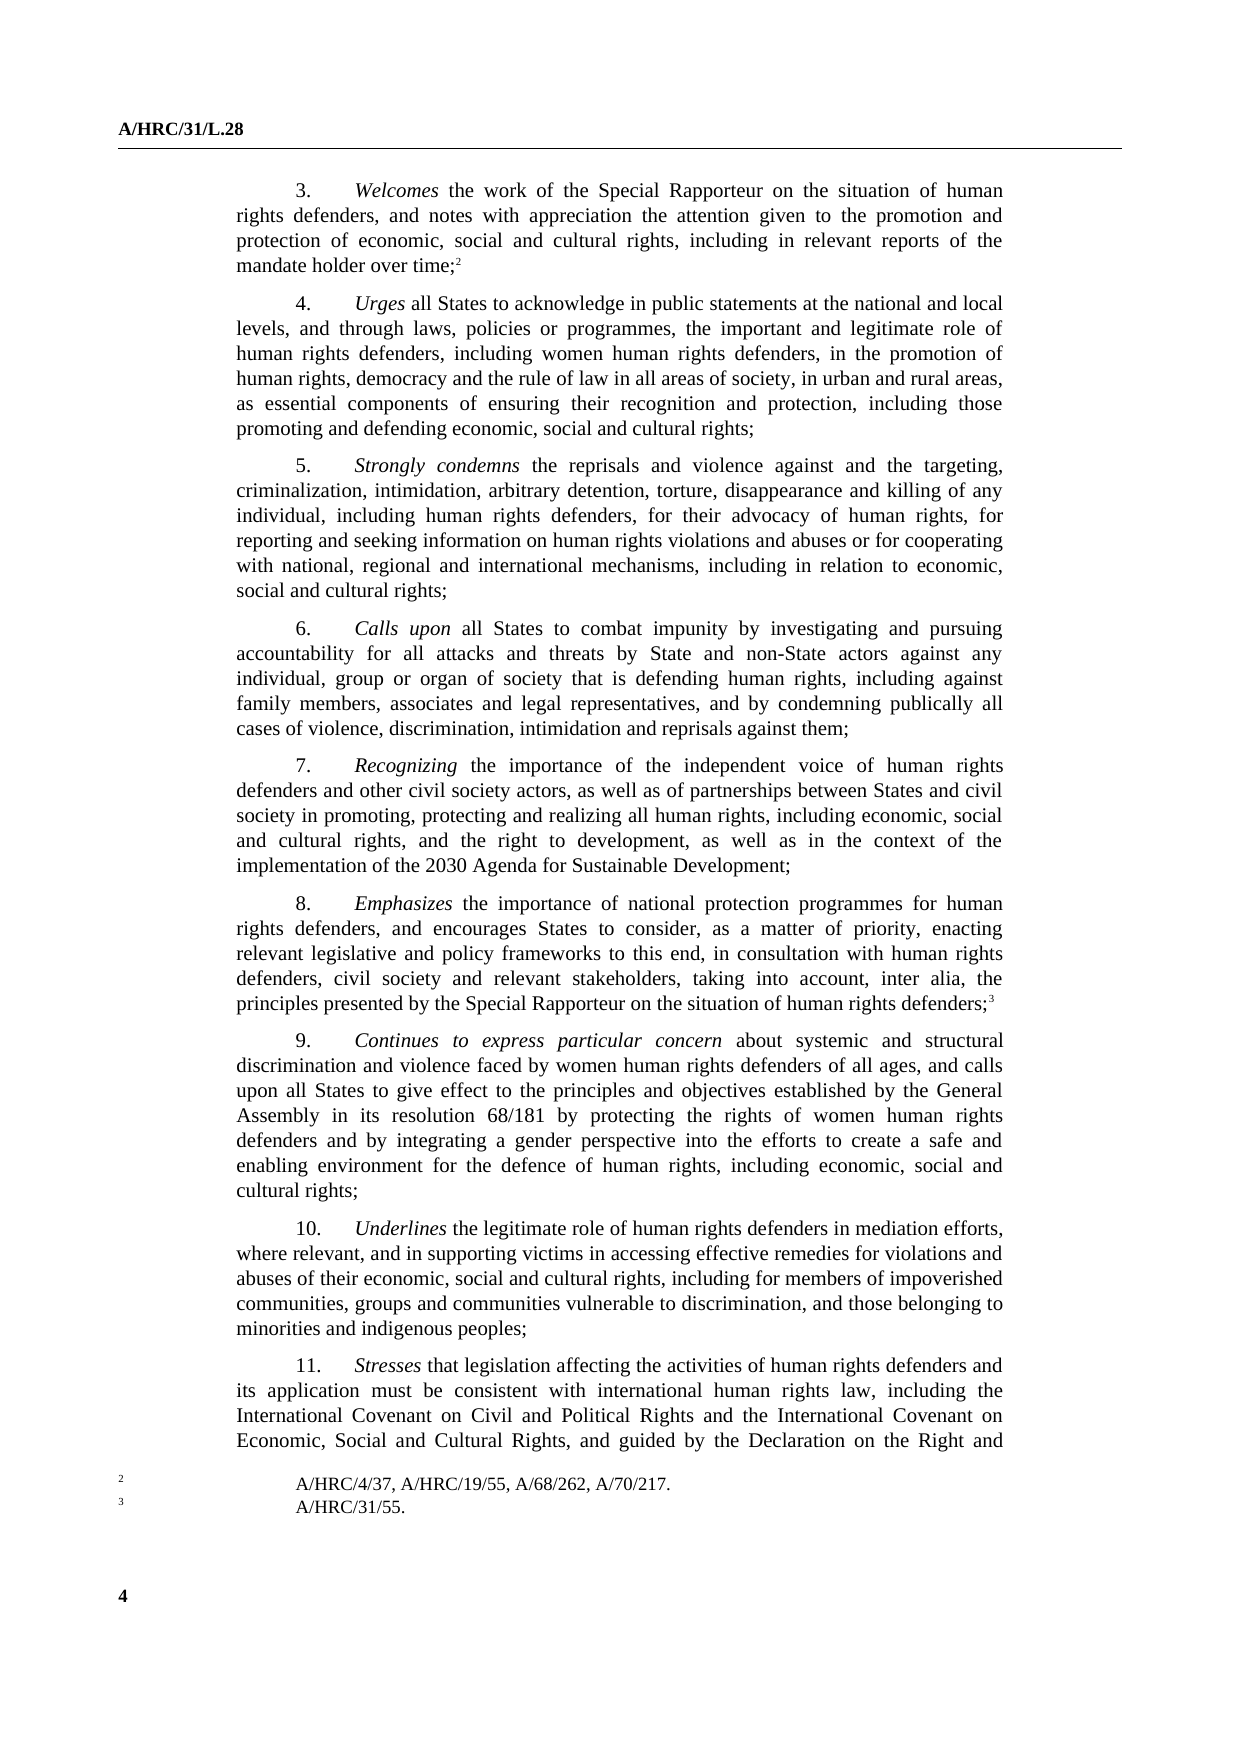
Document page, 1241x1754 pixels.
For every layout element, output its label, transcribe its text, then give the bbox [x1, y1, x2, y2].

text 7. Recognizing the importance of the independent voice of human rights defenders and other civil society actors, as well as of partnerships between States and civil society in promoting, protecting and realizing all human rights, including economic, social and cultural rights, and the right to development, as well as in the context of the implementation of the 2030 Agenda for Sustainable Development; [236, 752, 1004, 877]
text 6. Calls upon all States to combat impunity by investigating and pursuing accountability for all attacks and threats by State and non-State actors against any individual, group or organ of society that is defending human rights, including against family members, associates and legal representatives, and by condemning publically all cases of violence, discrimination, intimidation and reprisals against them; [236, 615, 1004, 740]
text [236, 1352, 1004, 1452]
text 10. Underlines the legitimate role of human rights defenders in mediation efforts, where relevant, and in supporting victims in accessing effective remedies for violations and abuses of their economic, social and cultural rights, including for members of impoverished communities, groups and communities vulnerable to discrimination, and those belonging to minorities and indigenous peoples; [236, 1215, 1004, 1340]
text 4. Urges all States to acknowledge in public statements at the national and local levels, and through laws, policies or programmes, the important and legitimate role of human rights defenders, including women human rights defenders, in the promotion of human rights, democracy and the rule of law in all areas of society, in urban and rural areas, as essential components of ensuring their recognition and protection, including those promoting and defending economic, social and cultural rights; [236, 290, 1004, 440]
text 3. Welcomes the work of the Special Rapporteur on the situation of human rights defenders, and notes with appreciation the attention given to the promotion and protection of economic, social and cultural rights, including in relevant reports of the mandate holder over time; [236, 177, 1004, 277]
text 9. Continues to express particular concern about systemic and structural discrimination and violence faced by women human rights defenders of all ages, and calls upon all States to give effect to the principles and objectives established by the General Assembly in its resolution 68/181 by protecting the rights of women human rights defenders and by integrating a gender perspective into the efforts to create a safe and enabling environment for the defence of human rights, including economic, social and cultural rights; [236, 1027, 1004, 1202]
text 8. Emphasizes the importance of national protection programmes for human rights defenders, and encourages States to consider, as a matter of priority, enacting relevant legislative and policy frameworks to this end, in consultation with human rights defenders, civil society and relevant stakeholders, taking into account, inter alia, the principles presented by the Special Rapporteur on the situation of human rights defenders; [236, 890, 1004, 1015]
text 5. Strongly condemns the reprisals and violence against and the targeting, criminalization, intimidation, arbitrary detention, torture, disappearance and killing of any individual, including human rights defenders, for their advocacy of human rights, for reporting and seeking information on human rights violations and abuses or for cooperating with national, regional and international mechanisms, including in relation to economic, social and cultural rights; [236, 452, 1004, 602]
